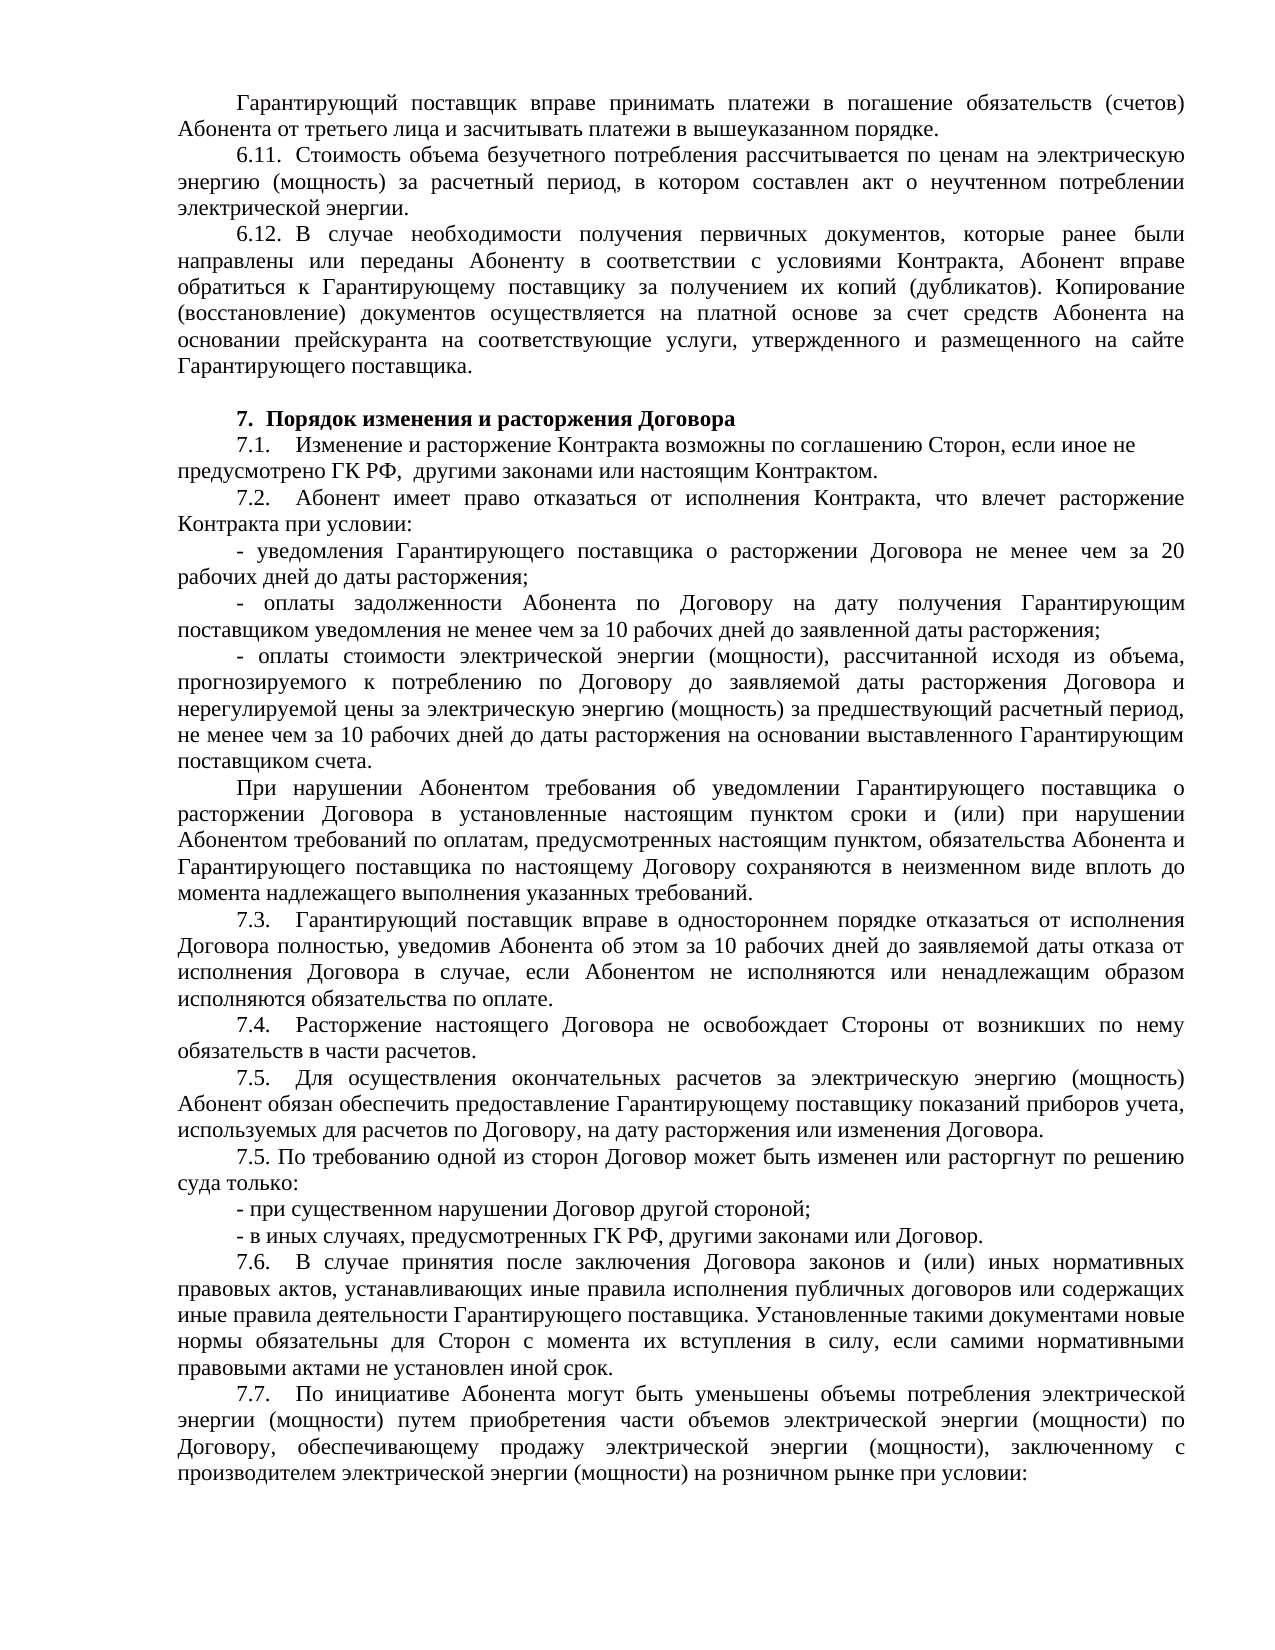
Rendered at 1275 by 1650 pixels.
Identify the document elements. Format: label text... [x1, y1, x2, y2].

text - в иных случаях, предусмотренных ГК РФ, другими законами или Договор. [177, 1222, 1186, 1248]
list предусмотрено ГК РФ, другими законами или настоящим Контрактом. [177, 458, 1186, 484]
list Абонент имеет право отказаться от исполнения Контракта, что влечет расторжение Контракта при условии: [177, 484, 1186, 537]
list Стоимость объема безучетного потребления рассчитывается по ценам на электрическую энергию (мощность) за расчетный период, в котором составлен акт о неучтенном потреблении электрической энергии. [177, 141, 1186, 220]
text - оплаты стоимости электрической энергии (мощности), рассчитанной исходя из объема, прогнозируемого к потреблению по Договору до заявляемой даты расторжения Договора и нерегулируемой цены за электрическую энергию (мощность) за предшествующий расчетный период, не менее чем за 10 рабочих дней до даты расторжения на основании выставленного Гарантирующим поставщиком счета. [177, 642, 1186, 774]
list Изменение и расторжение Контракта возможны по соглашению Cторон, если иное не [177, 431, 1186, 458]
text - уведомления Гарантирующего поставщика о расторжении Договора не менее чем за 20 рабочих дней до даты расторжения; [177, 537, 1186, 589]
text Гарантирующий поставщик вправе принимать платежи в погашение обязательств (счетов) Абонента от третьего лица и засчитывать платежи в вышеуказанном порядке. [177, 89, 1186, 141]
list Гарантирующий поставщик вправе в одностороннем порядке отказаться от исполнения Договора полностью, уведомив Абонента об этом за 10 рабочих дней до заявляемой даты отказа от исполнения Договора в случае, если Абонентом не исполняются или ненадлежащим образом исполняются обязательства по оплате. [177, 906, 1186, 1011]
list Для осуществления окончательных расчетов за электрическую энергию (мощность) Абонент обязан обеспечить предоставление Гарантирующему поставщику показаний приборов учета, используемых для расчетов по Договору, на дату расторжения или изменения Договора. [177, 1064, 1186, 1143]
text При нарушении Абонентом требования об уведомлении Гарантирующего поставщика о расторжении Договора в установленные настоящим пунктом сроки и (или) при нарушении Абонентом требований по оплатам, предусмотренных настоящим пунктом, обязательства Абонента и Гарантирующего поставщика по настоящему Договору сохраняются в неизменном виде вплоть до момента надлежащего выполнения указанных требований. [177, 774, 1186, 906]
list Порядок изменения и расторжения Договора [177, 405, 1186, 431]
list Расторжение настоящего Договора не освобождает Стороны от возникших по нему обязательств в части расчетов. [177, 1011, 1186, 1064]
list По инициативе Абонента могут быть уменьшены объемы потребления электрической энергии (мощности) путем приобретения части объемов электрической энергии (мощности) по Договору, обеспечивающему продажу электрической энергии (мощности), заключенному с производителем электрической энергии (мощности) на розничном рынке при условии: [177, 1380, 1186, 1485]
list В случае необходимости получения первичных документов, которые ранее были направлены или переданы Абоненту в соответствии с условиями Контракта, Абонент вправе обратиться к Гарантирующему поставщику за получением их копий (дубликатов). Копирование (восстановление) документов осуществляется на платной основе за счет средств Абонента на основании прейскуранта на соответствующие услуги, утвержденного и размещенного на сайте Гарантирующего поставщика. [177, 220, 1186, 378]
list В случае принятия после заключения Договора законов и (или) иных нормативных правовых актов, устанавливающих иные правила исполнения публичных договоров или содержащих иные правила деятельности Гарантирующего поставщика. Установленные такими документами новые нормы обязательны для Сторон с момента их вступления в силу, если самими нормативными правовыми актами не установлен иной срок. [177, 1248, 1186, 1380]
list 7.5. По требованию одной из сторон Договор может быть изменен или расторгнут по решению суда только: [177, 1143, 1186, 1196]
text - при существенном нарушении Договор другой стороной; [177, 1196, 1186, 1222]
text - оплаты задолженности Абонента по Договору на дату получения Гарантирующим поставщиком уведомления не менее чем за 10 рабочих дней до заявленной даты расторжения; [177, 589, 1186, 642]
